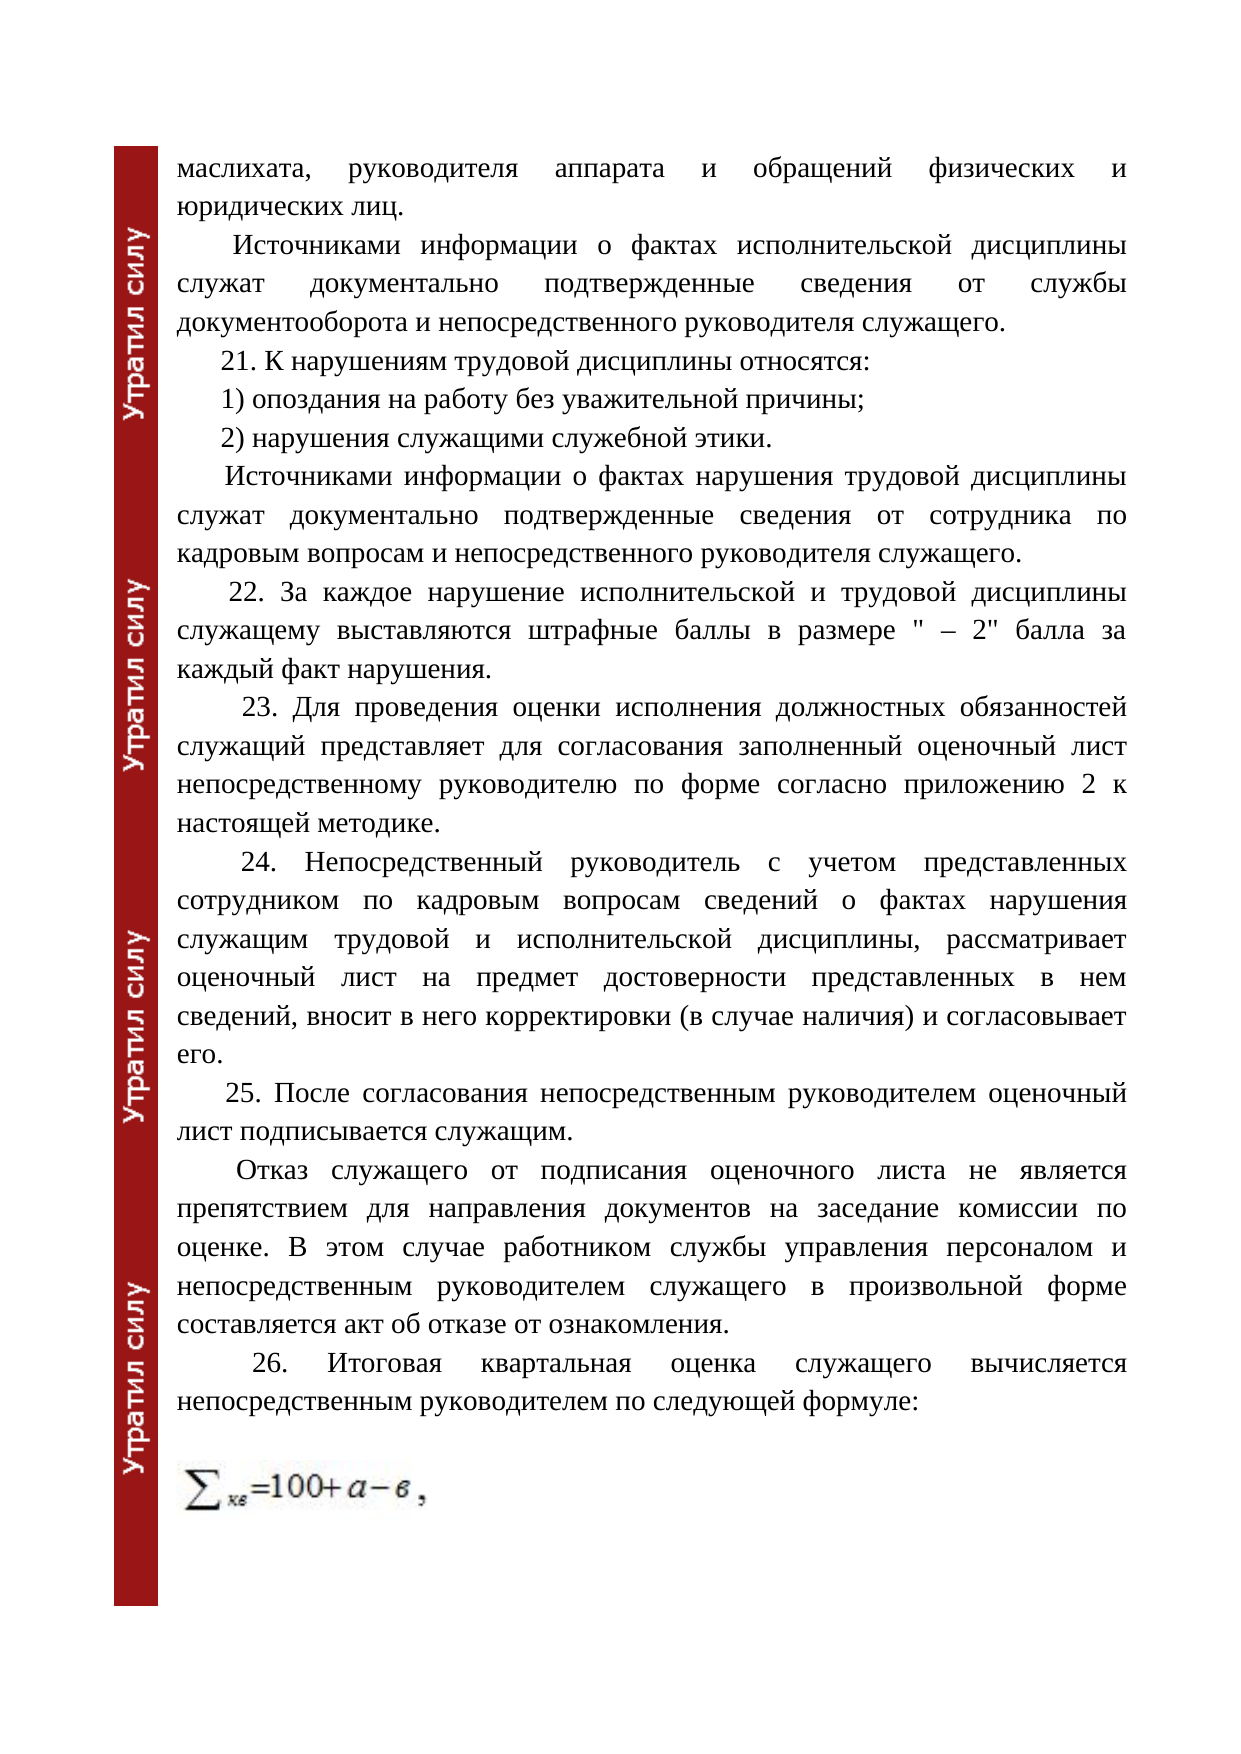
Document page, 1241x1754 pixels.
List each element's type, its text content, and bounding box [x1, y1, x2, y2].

picture [114, 1417, 158, 1606]
text 24. Непосредственный руководитель с учетом представленных сотрудником по кадровым вопросам сведений о фактах нарушения служащим трудовой и исполнительской дисциплины, рассматривает оценочный лист на предмет достоверности представленных в нем сведений, вносит в него корректировки (в случае наличия) и согласовывает его. [112, 844, 1128, 1070]
picture [114, 839, 158, 844]
picture [114, 1147, 158, 1152]
text Источниками информации о фактах нарушения трудовой дисциплины служат документально подтвержденные сведения от сотрудника по кадровым вопросам и непосредственного руководителя служащего. [112, 458, 1128, 569]
picture [114, 1340, 158, 1345]
text 26. Итоговая квартальная оценка служащего вычисляется непосредственным руководителем по следующей формуле: [112, 1345, 1128, 1417]
text 21. К нарушениям трудовой дисциплины относятся: [112, 343, 1128, 376]
text Источниками информации о фактах исполнительской дисциплины служат документально подтвержденные сведения от службы документооборота и непосредственного руководителя служащего. [112, 227, 1128, 338]
picture [114, 415, 158, 420]
picture [114, 222, 158, 227]
picture [114, 338, 158, 343]
picture [114, 376, 158, 381]
text 25. После согласования непосредственным руководителем оценочный лист подписывается служащим. [112, 1075, 1128, 1147]
text Отказ служащего от подписания оценочного листа не является препятствием для направления документов на заседание комиссии по оценке. В этом случае работником службы управления персоналом и непосредственным руководителем служащего в произвольной форме составляется акт об отказе от ознакомления. [112, 1152, 1128, 1340]
picture [114, 1070, 158, 1075]
text 22. За каждое нарушение исполнительской и трудовой дисциплины служащему выставляются штрафные баллы в размере " – 2" балла за каждый факт нарушения. [112, 574, 1128, 684]
text 1) опоздания на работу без уважительной причины; [112, 381, 1128, 415]
text 2) нарушения служащими служебной этики. [112, 420, 1128, 453]
picture [176, 1460, 440, 1521]
text 23. Для проведения оценки исполнения должностных обязанностей служащий представляет для согласования заполненный оценочный лист непосредственному руководителю по форме согласно приложению 2 к настоящей методике. [112, 689, 1128, 839]
picture [114, 453, 158, 458]
picture [114, 684, 158, 689]
picture [114, 569, 158, 574]
picture [114, 146, 158, 150]
